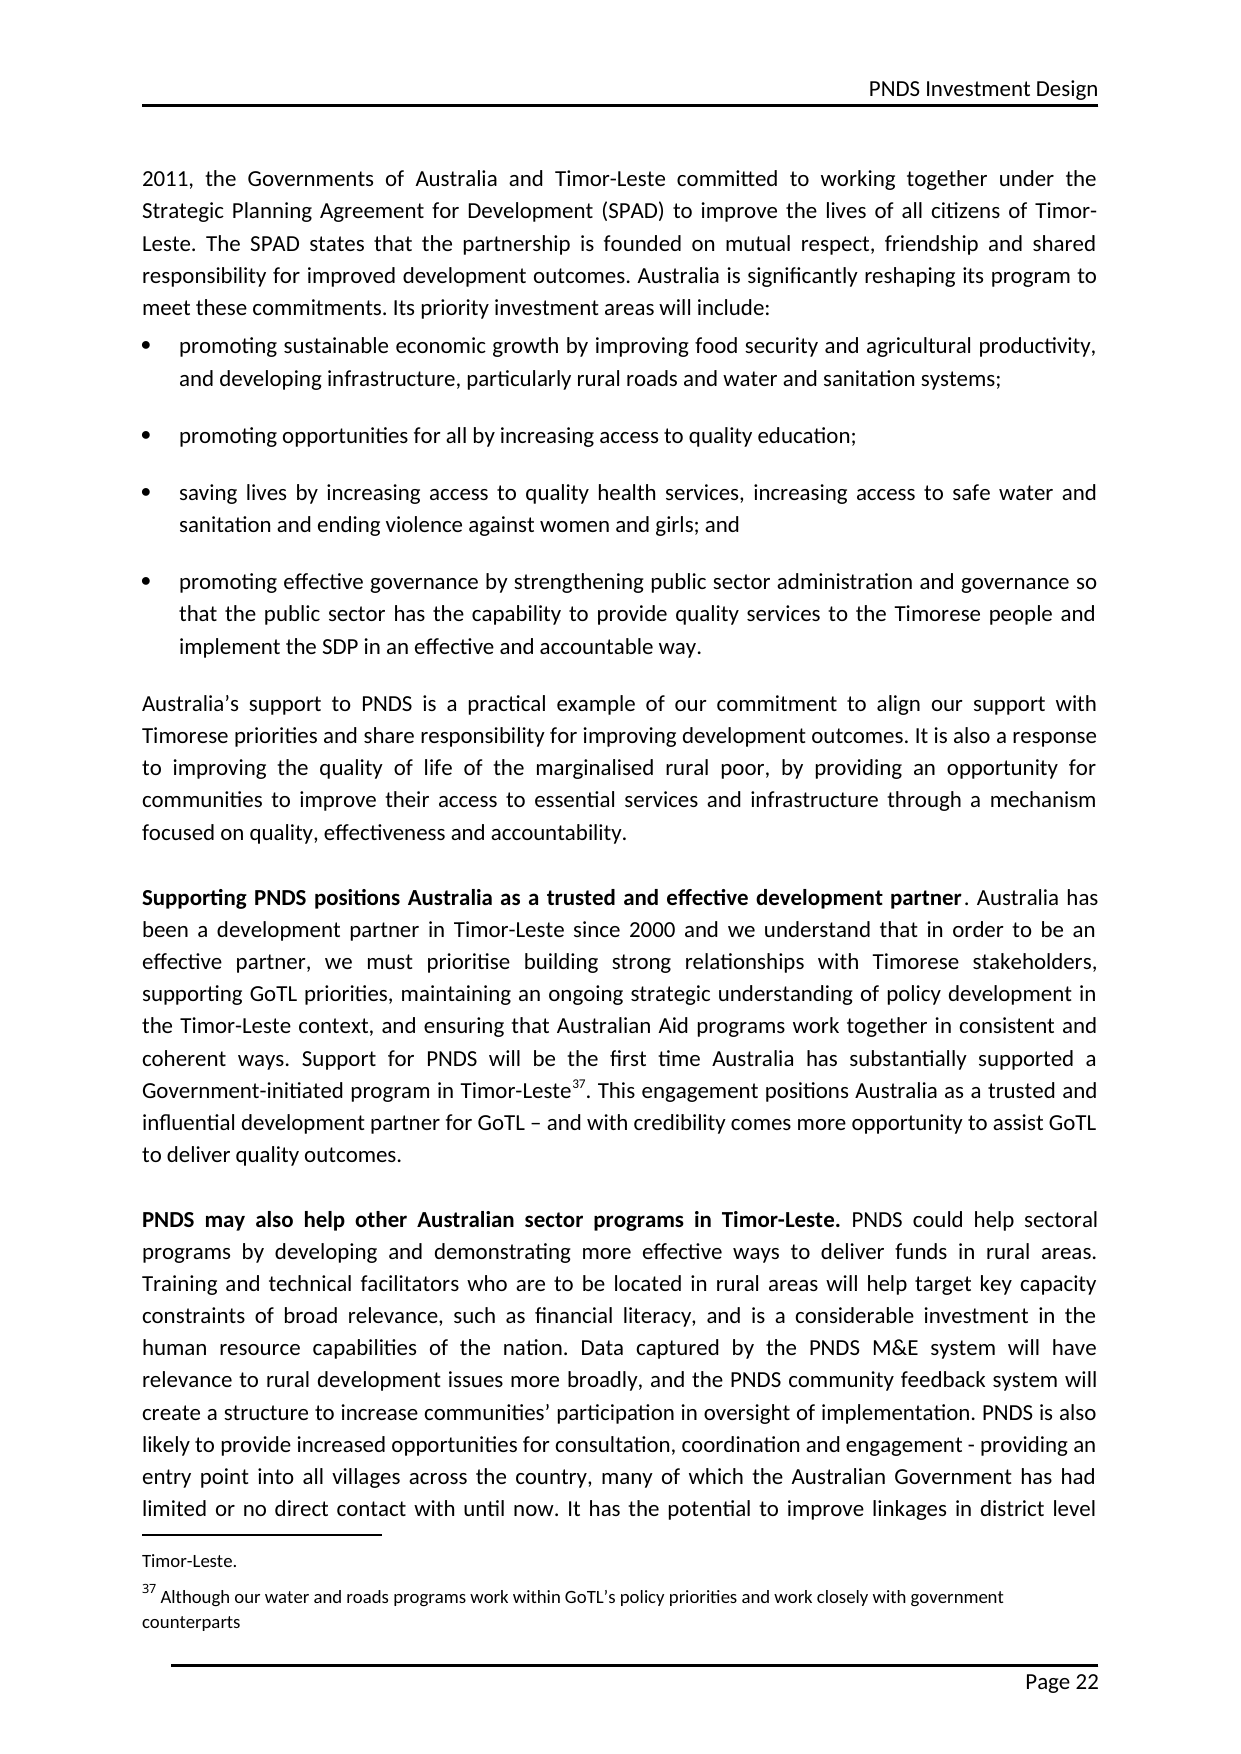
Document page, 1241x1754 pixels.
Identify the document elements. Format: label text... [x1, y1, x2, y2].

list saving lives by increasing access to quality health services, increasing access to safe water and sanitation and ending violence against women and girls; and [142, 478, 1098, 538]
text Supporting PNDS positions Australia as a trusted and effective development partner. Australia has been a development partner in Timor-Leste since 2000 and we understand that in order to be an effective partner, we must prioritise building strong relationships with Timorese stakeholders, supporting GoTL priorities, maintaining an ongoing strategic understanding of policy development in the Timor-Leste context, and ensuring that Australian Aid programs work together in consistent and coherent ways. Support for PNDS will be the first time Australia has substantially supported a Government-initiated program in Timor-Leste. This engagement positions Australia as a trusted and influential development partner for GoTL – and with credibility comes more opportunity to assist GoTL to deliver quality outcomes. [142, 883, 1098, 1168]
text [142, 1205, 1098, 1522]
list promoting effective governance by strengthening public sector administration and governance so that the public sector has the capability to provide quality services to the Timorese people and implement the SDP in an effective and accountable way. [142, 567, 1098, 660]
text Australia’s support to PNDS is a practical example of our commitment to align our support with Timorese priorities and share responsibility for improving development outcomes. It is also a response to improving the quality of life of the marginalised rural poor, by providing an opportunity for communities to improve their access to essential services and infrastructure through a mechanism focused on quality, effectiveness and accountability. [142, 689, 1098, 846]
list promoting opportunities for all by increasing access to quality education; [142, 421, 1098, 449]
list promoting sustainable economic growth by improving food security and agricultural productivity, and developing infrastructure, particularly rural roads and water and sanitation systems; [142, 331, 1098, 392]
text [142, 164, 1098, 321]
